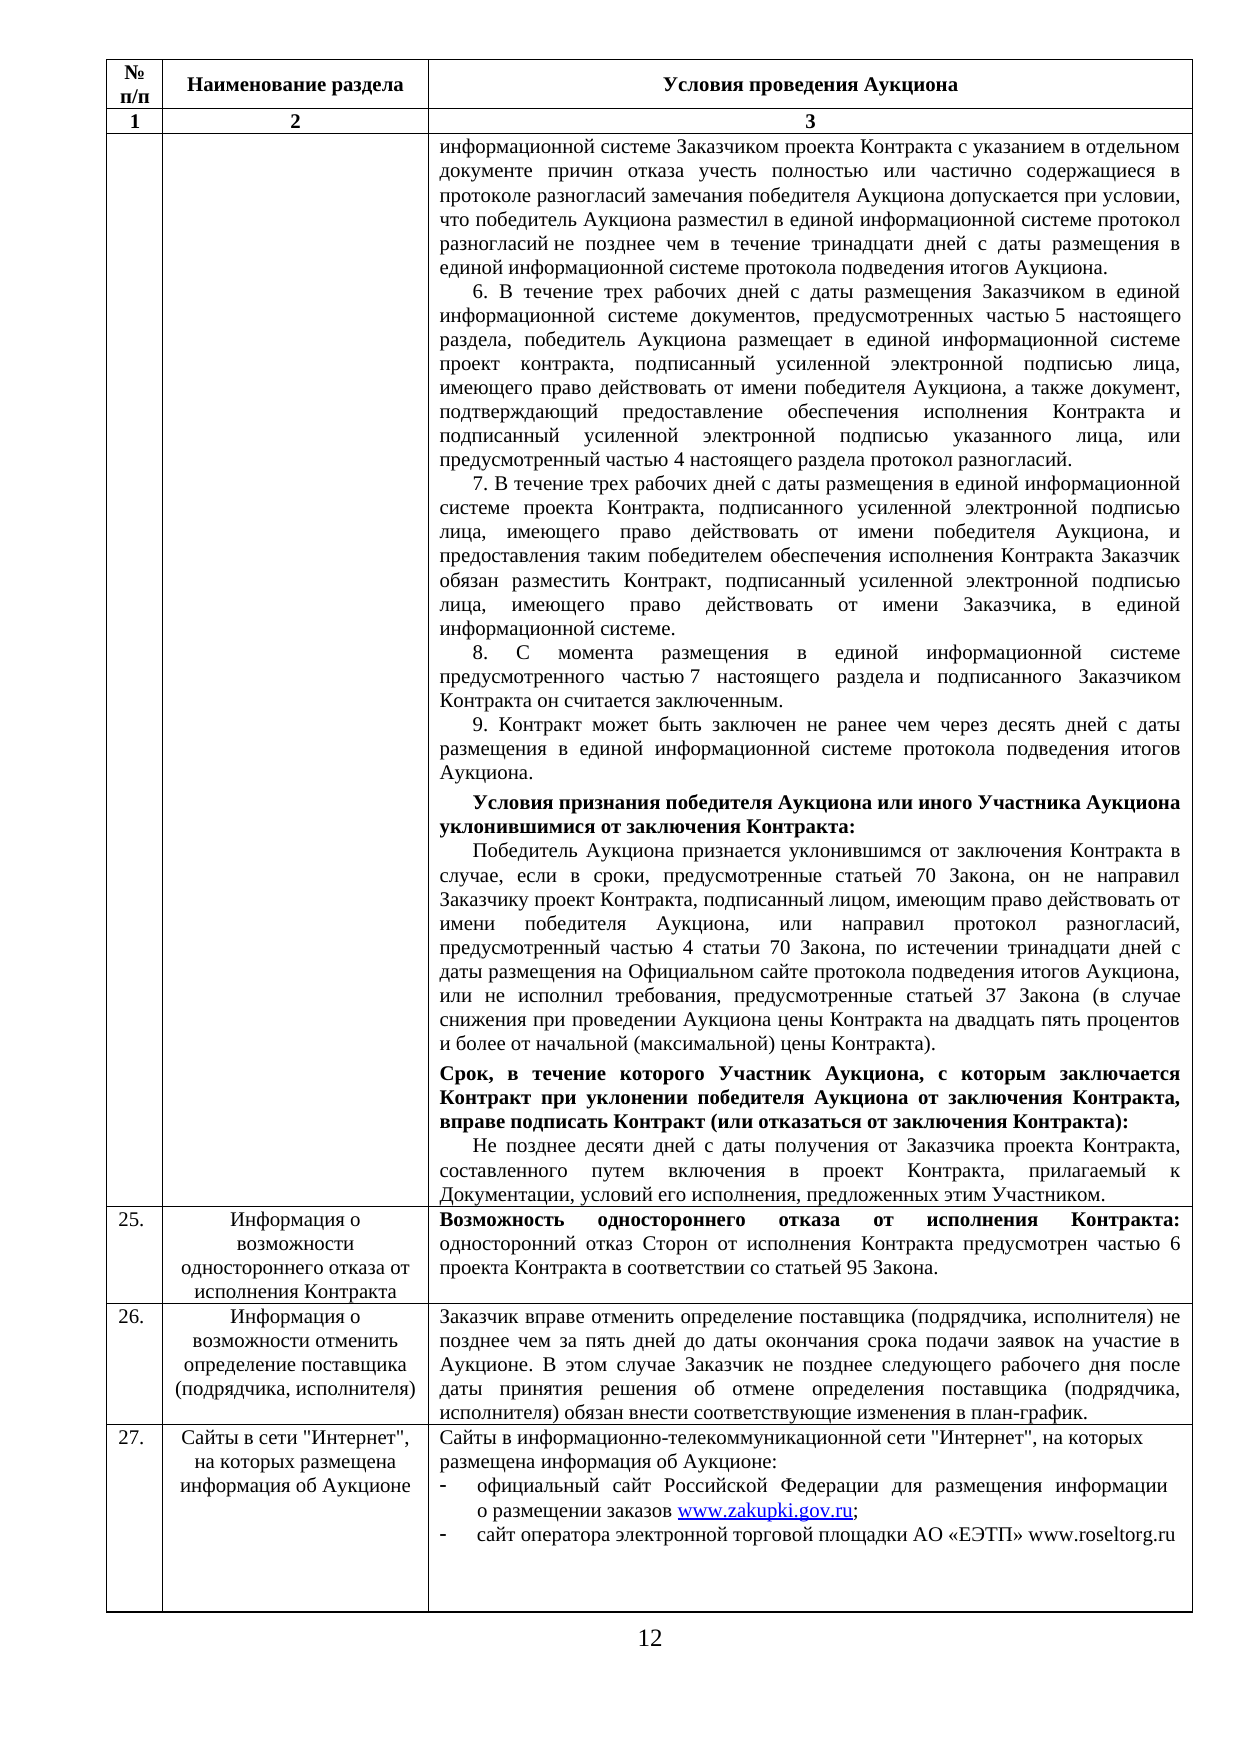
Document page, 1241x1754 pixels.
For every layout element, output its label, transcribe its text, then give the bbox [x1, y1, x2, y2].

table_header Условия проведения Аукциона [429, 60, 1192, 108]
table_cell 2 [163, 109, 428, 133]
table_cell Возможность одностороннего отказа от исполнения Контракта: односторонний отказ Сторон от исполнения Контракта предусмотрен частью 6 проекта Контракта в соответствии со статьей 95 Закона. [429, 1207, 1192, 1303]
table_cell Сайты в информационно-телекоммуникационной сети "Интернет", на которых размещена информация об Аукционе: официальный сайт Российской Федерации для размещения информации о размещении заказов www.zakupki.gov.ru; сайт оператора электронной торговой площадки АО «ЕЭТП» www.roseltorg.ru [429, 1425, 1192, 1611]
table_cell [429, 134, 1192, 1206]
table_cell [163, 134, 428, 1206]
table_cell [107, 1425, 162, 1611]
table_cell Сайты в сети "Интернет", на которых размещена информация об Аукционе [163, 1425, 428, 1611]
table_header № п/п [107, 60, 162, 108]
table_cell 1 [107, 109, 162, 133]
table_header Наименование раздела [163, 60, 428, 108]
table_cell Информация о возможности одностороннего отказа от исполнения Контракта [163, 1207, 428, 1303]
table_cell Информация о возможности отменить определение поставщика (подрядчика, исполнителя) [163, 1304, 428, 1424]
table_cell 3 [429, 109, 1192, 133]
table_cell [107, 1207, 162, 1303]
table_cell [107, 1304, 162, 1424]
table_cell Заказчик вправе отменить определение поставщика (подрядчика, исполнителя) не позднее чем за пять дней до даты окончания срока подачи заявок на участие в Аукционе. В этом случае Заказчик не позднее следующего рабочего дня после даты принятия решения об отмене определения поставщика (подрядчика, исполнителя) обязан внести соответствующие изменения в план-график. [429, 1304, 1192, 1424]
table_cell [107, 134, 162, 1206]
